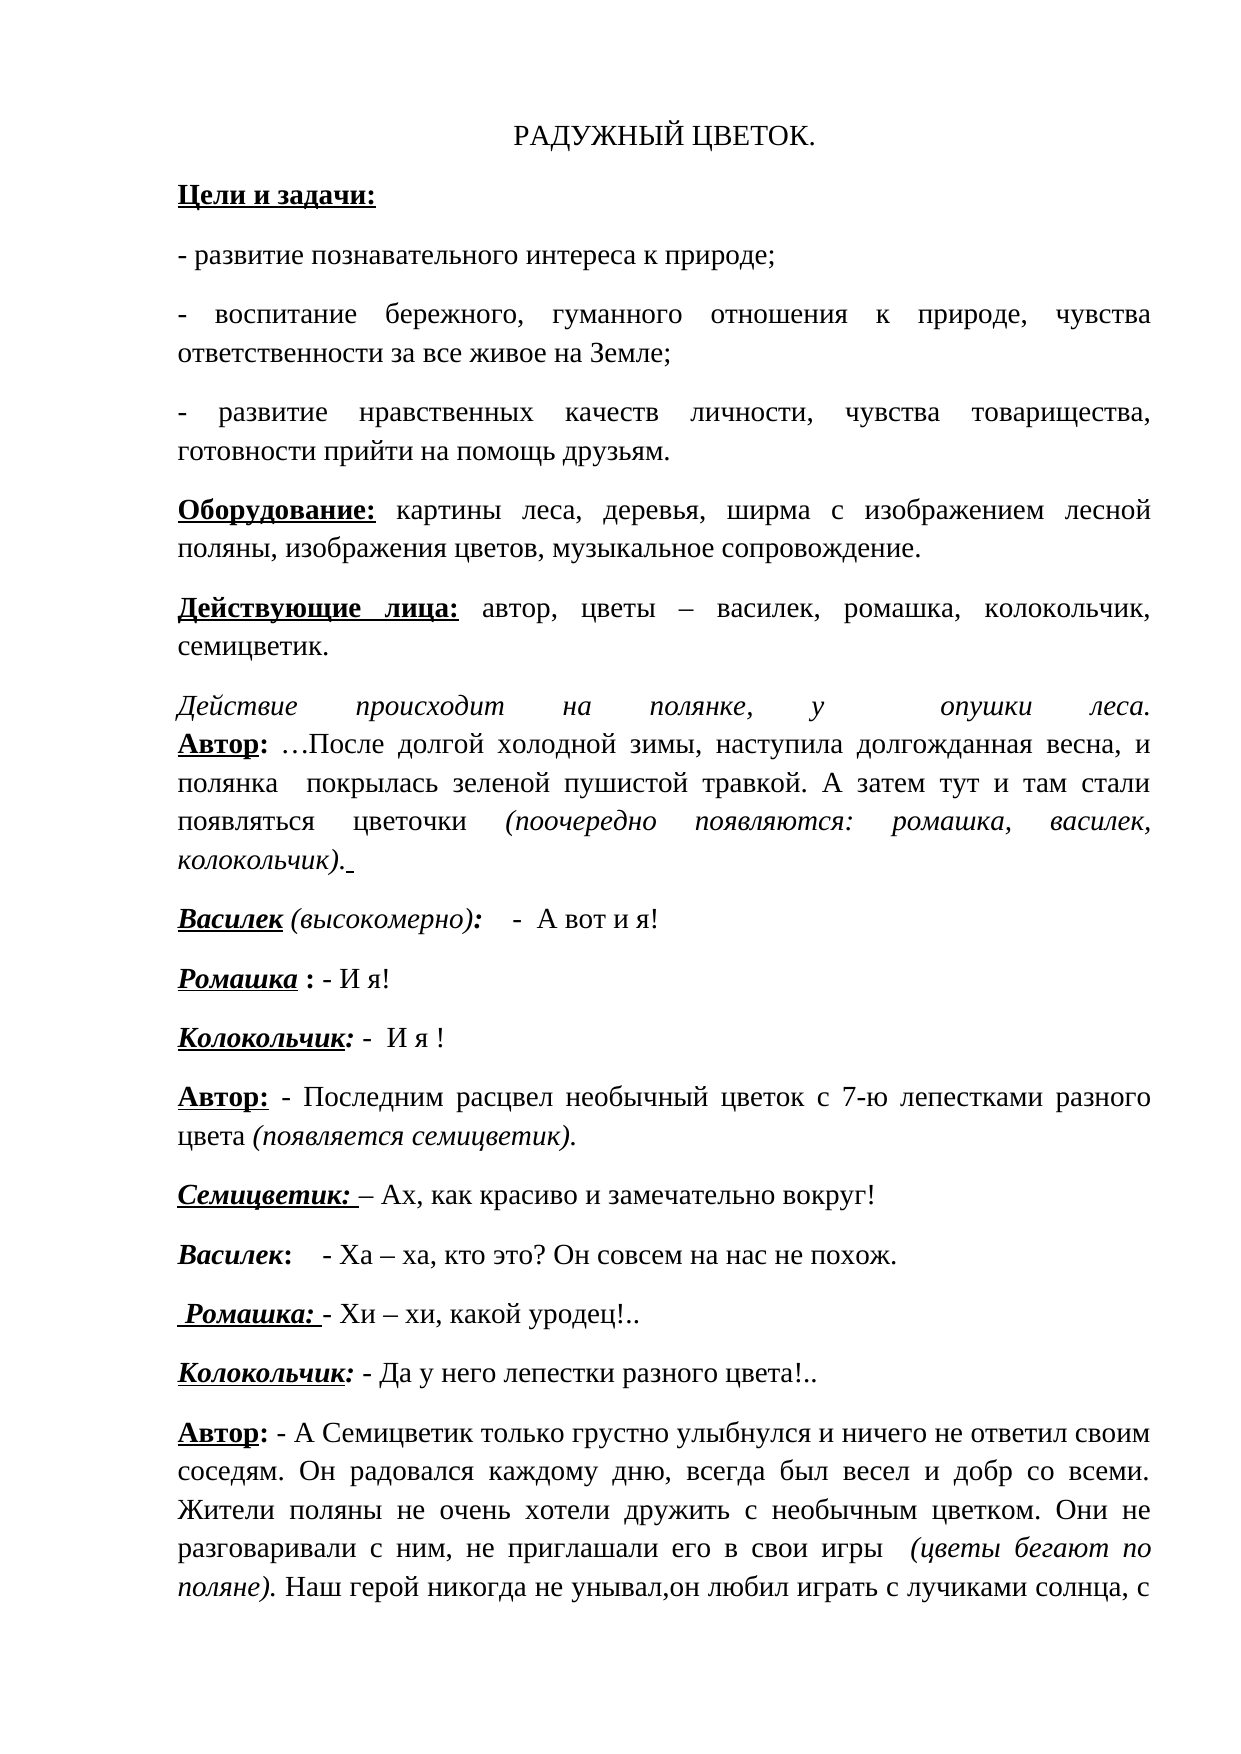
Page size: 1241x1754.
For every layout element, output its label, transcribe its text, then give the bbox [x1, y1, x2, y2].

text Семицветик: – Ах, как красиво и замечательно вокруг! [177, 1177, 1152, 1211]
text Колокольчик: - И я ! [177, 1020, 1152, 1054]
text Василек: - Ха – ха, кто это? Он совсем на нас не похож. [177, 1237, 1152, 1270]
text Цели и задачи: [177, 177, 1152, 211]
text Автор: - Последним расцвел необычный цветок с 7-ю лепестками разного цвета (появляется семицветик). [177, 1079, 1152, 1152]
text Оборудование: картины леса, деревья, ширма с изображением лесной поляны, изображения цветов, музыкальное сопровождение. [177, 492, 1152, 564]
text - развитие нравственных качеств личности, чувства товарищества, готовности прийти на помощь друзьям. [177, 394, 1152, 466]
text РАДУЖНЫЙ ЦВЕТОК. [177, 118, 1152, 152]
text Ромашка : - И я! [177, 961, 1152, 994]
text Действующие лица: автор, цветы – василек, ромашка, колокольчик, семицветик. [177, 590, 1152, 662]
text - воспитание бережного, гуманного отношения к природе, чувства ответственности за все живое на Земле; [177, 296, 1152, 368]
text Ромашка: - Хи – хи, какой уродец!.. [177, 1296, 1152, 1330]
text Действие происходит на полянке, у опушки леса. Автор: …После долгой холодной зимы, наступила долгожданная весна, и полянка покрылась зеленой пушистой травкой. А затем тут и там стали появляться цветочки (поочередно появляются: ромашка, василек, колокольчик). [177, 688, 1152, 876]
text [177, 1415, 1152, 1603]
text Василек (высокомерно): - А вот и я! [177, 901, 1152, 935]
text - развитие познавательного интереса к природе; [177, 237, 1152, 270]
text Колокольчик: - Да у него лепестки разного цвета!.. [177, 1356, 1152, 1389]
